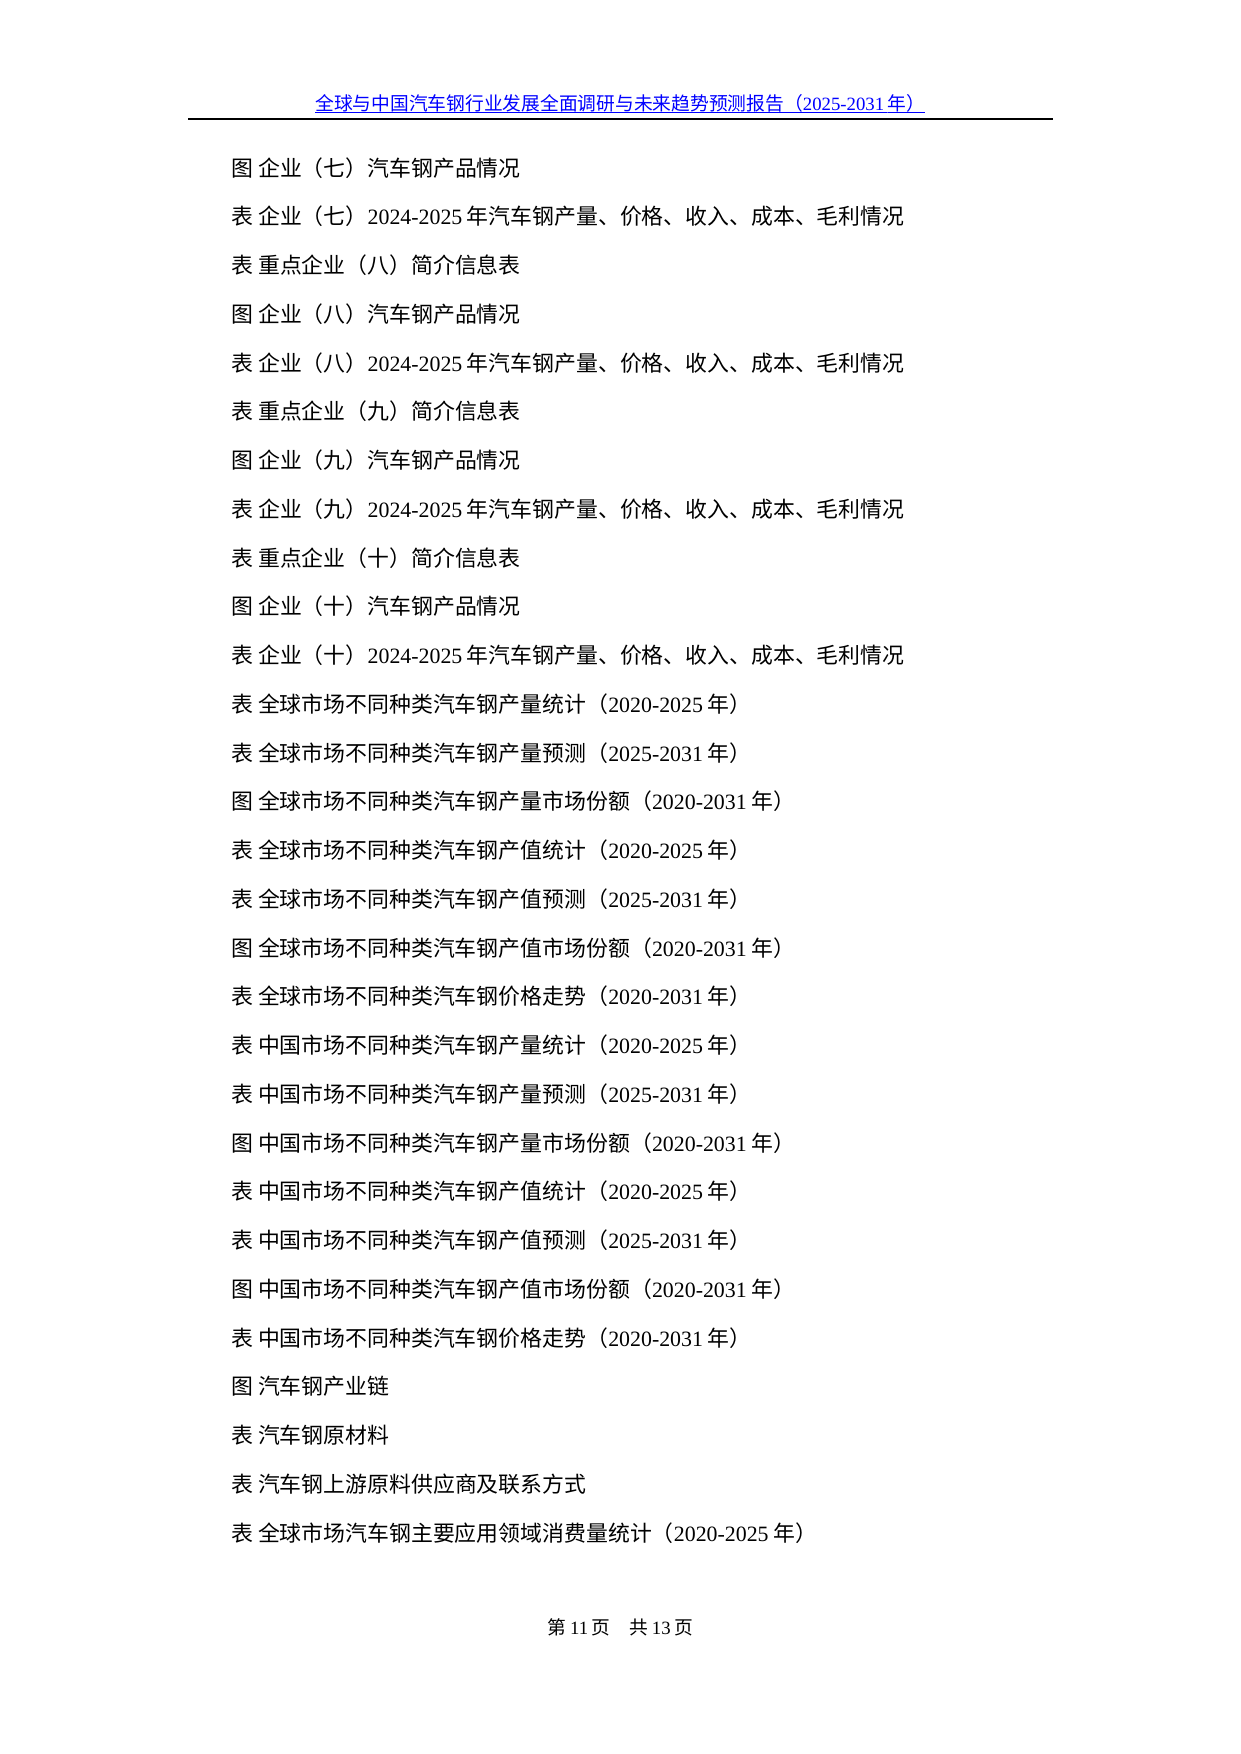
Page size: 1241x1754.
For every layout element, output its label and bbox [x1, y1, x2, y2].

text [187, 150, 1053, 1548]
